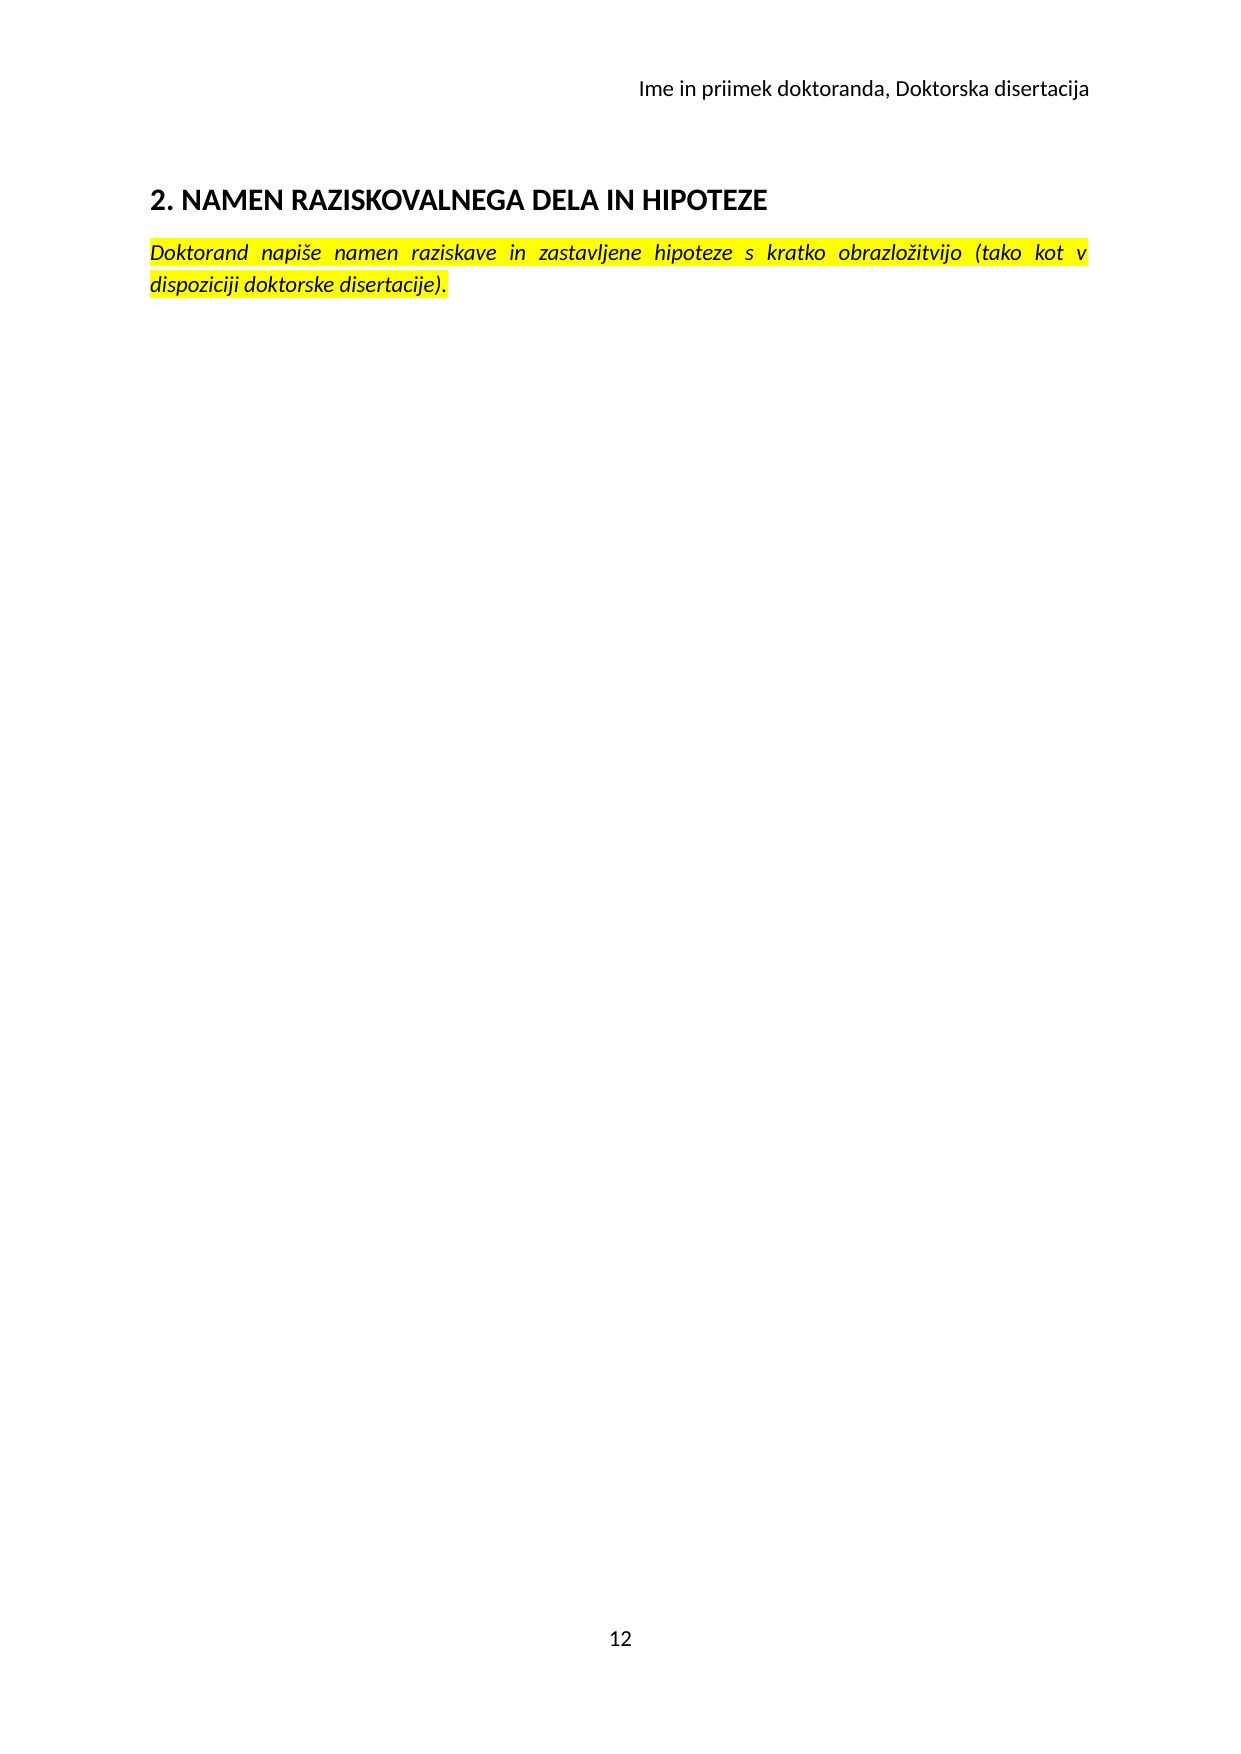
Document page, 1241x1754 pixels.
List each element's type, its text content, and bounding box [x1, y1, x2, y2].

subtitle 2. NAMEN RAZISKOVALNEGA DELA IN HIPOTEZE [150, 180, 1090, 218]
text Doktorand napiše namen raziskave in zastavljene hipoteze s kratko obrazložitvijo (tako kot v dispoziciji doktorske disertacije). [150, 238, 1090, 298]
